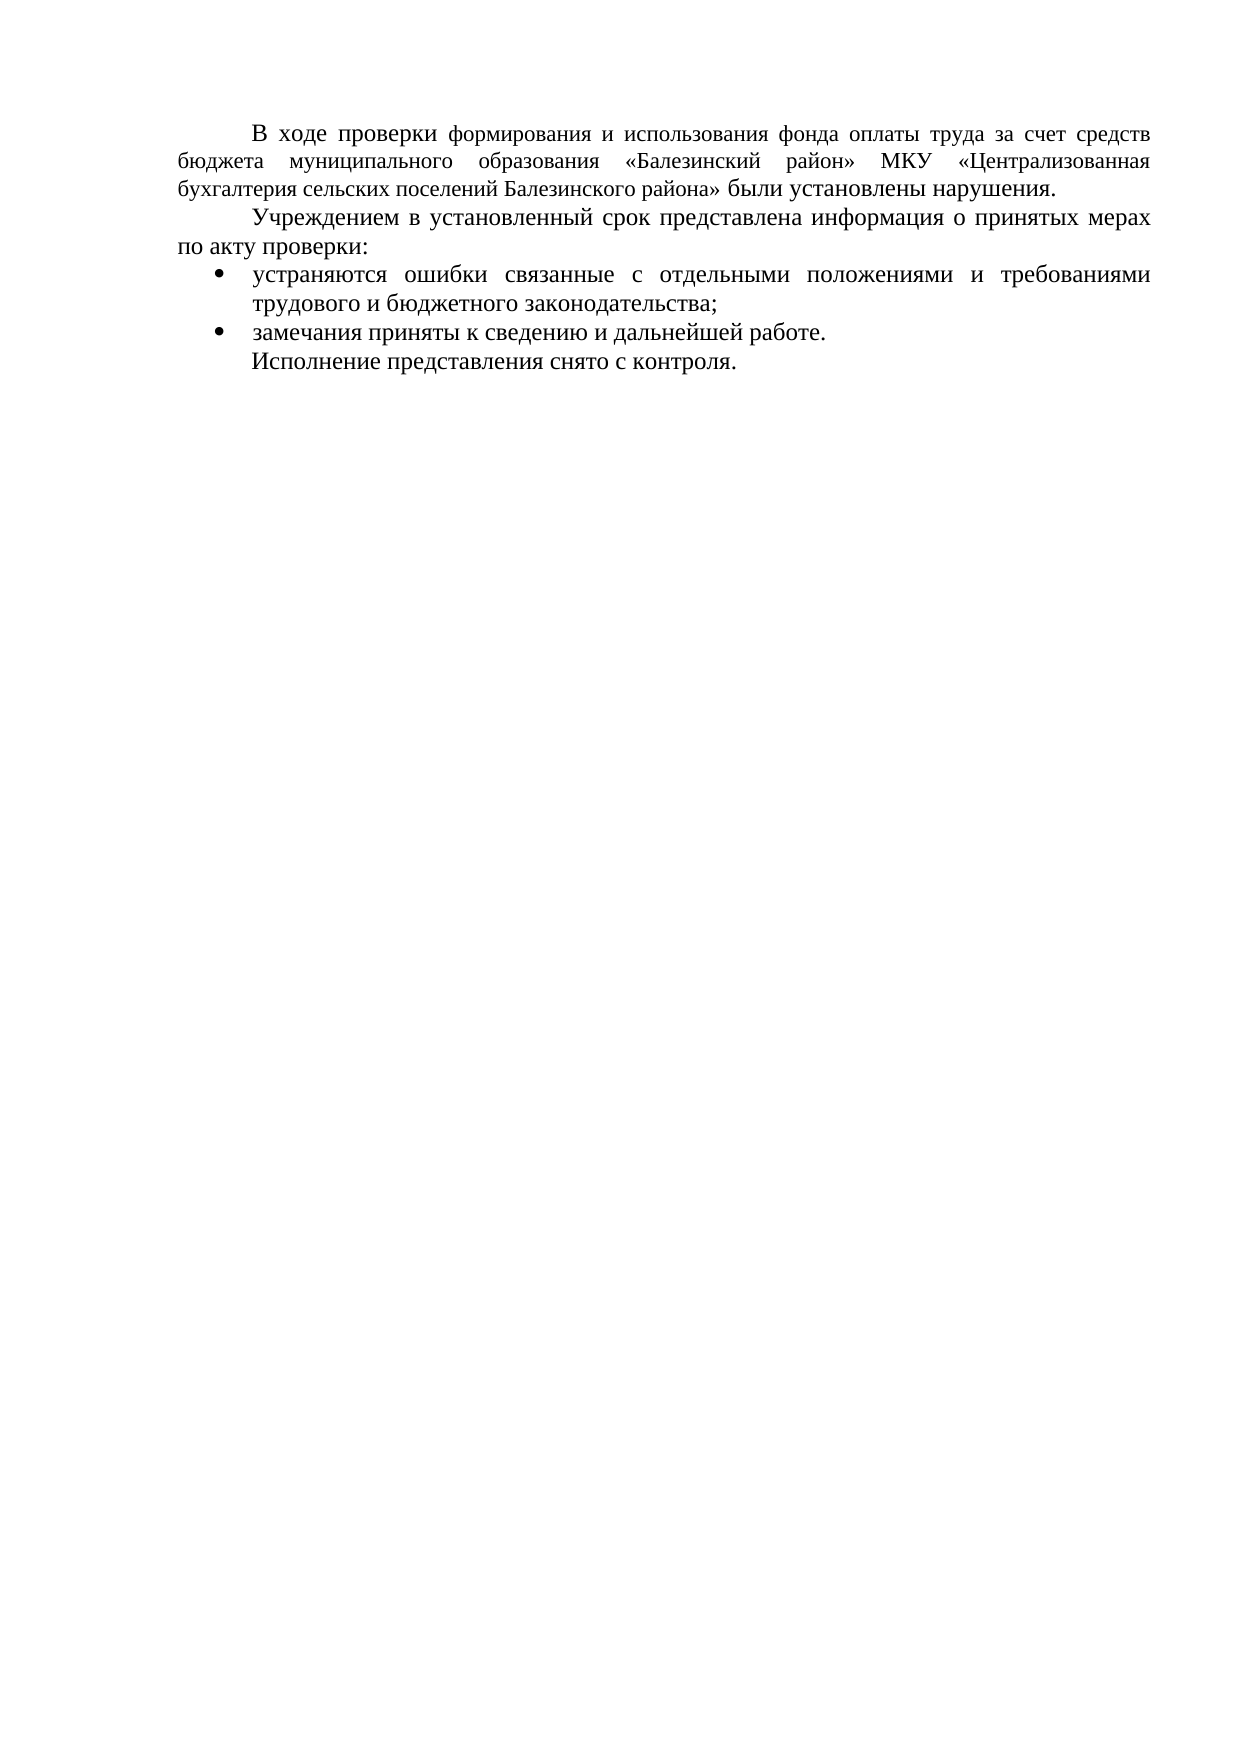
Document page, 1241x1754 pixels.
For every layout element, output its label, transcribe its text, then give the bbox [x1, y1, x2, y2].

text Учреждением в установленный срок представлена информация о принятых мерах по акту проверки: [177, 202, 1152, 259]
text В ходе проверки формирования и использования фонда оплаты труда за счет средств бюджета муниципального образования «Балезинский район» МКУ «Централизованная бухгалтерия сельских поселений Балезинского района» были установлены нарушения. [177, 118, 1152, 202]
list устраняются ошибки связанные с отдельными положениями и требованиями трудового и бюджетного законодательства; [215, 259, 1152, 317]
text Исполнение представления снято с контроля. [177, 346, 1152, 374]
list замечания приняты к сведению и дальнейшей работе. [215, 317, 1152, 346]
